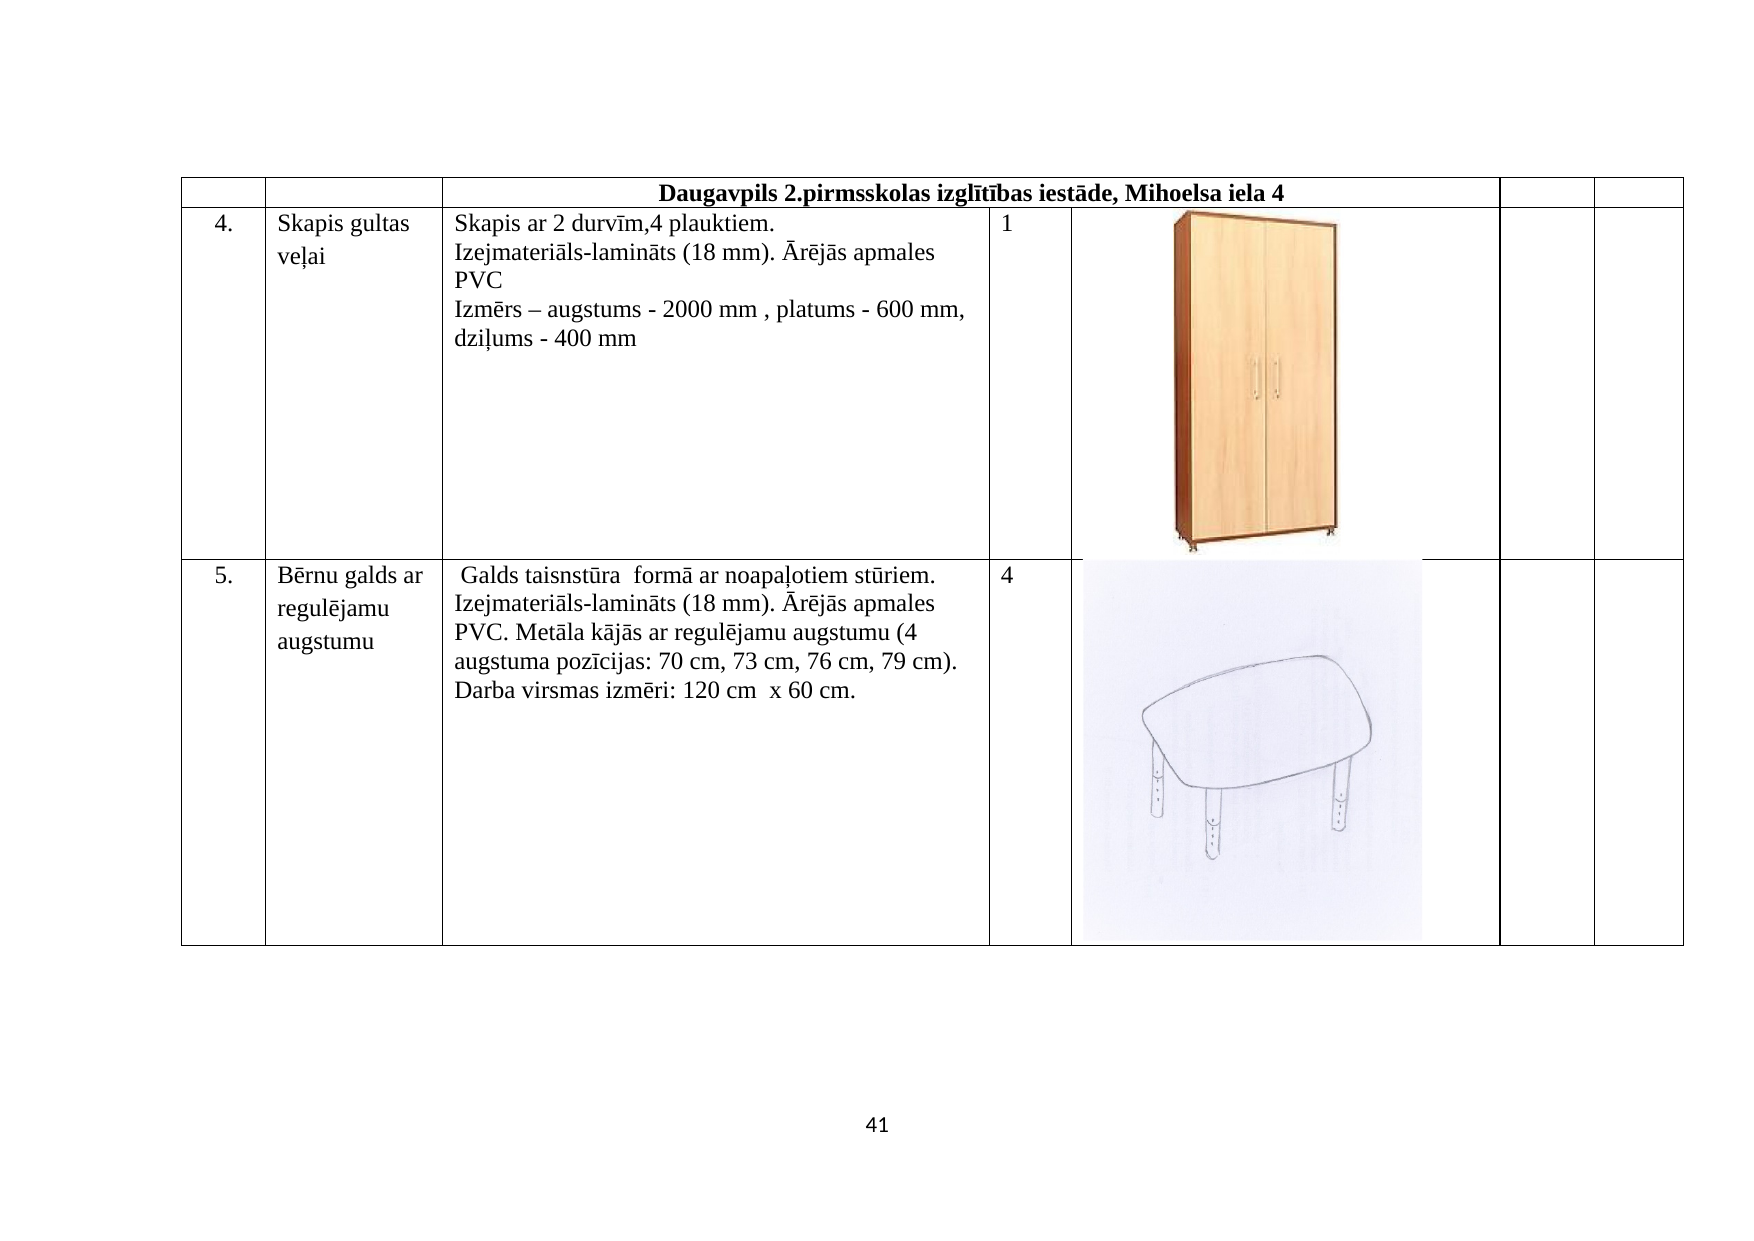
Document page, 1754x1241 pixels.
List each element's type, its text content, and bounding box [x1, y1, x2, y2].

table_cell 1 [990, 208, 1071, 559]
table_cell 5. [182, 560, 265, 944]
table_cell [1072, 560, 1499, 944]
table_cell Galds taisnstūra formā ar noapaļotiem stūriem. Izejmateriāls-lamināts (18 mm). Ārējās apmales PVC. Metāla kājās ar regulējamu augstumu (4 augstuma pozīcijas: 70 cm, 73 cm, 76 cm, 79 cm). Darba virsmas izmēri: 120 cm x 60 cm. [443, 560, 989, 944]
table_cell Daugavpils 2.pirmsskolas izglītības iestāde, Mihoelsa iela 4 [443, 178, 1499, 207]
table_cell [182, 178, 265, 207]
table_cell 4 [990, 560, 1071, 944]
table_cell 4. [182, 208, 265, 559]
picture [1082, 559, 1423, 941]
table_cell [1595, 178, 1683, 207]
table_cell Skapis ar 2 durvīm,4 plauktiem. Izejmateriāls-lamināts (18 mm). Ārējās apmales PVC Izmērs – augstums - 2000 mm , platums - 600 mm, dziļums - 400 mm [443, 208, 989, 559]
picture [1082, 208, 1430, 555]
table_cell Bērnu galds ar regulējamu augstumu [266, 560, 442, 944]
table_cell Skapis gultas veļai [266, 208, 442, 559]
table_cell [1072, 208, 1499, 559]
table_cell [1501, 560, 1594, 944]
table_cell [1501, 208, 1594, 559]
table_cell [1595, 560, 1683, 944]
table_cell [1595, 208, 1683, 559]
table_cell [266, 178, 442, 207]
table_cell [1501, 178, 1594, 207]
